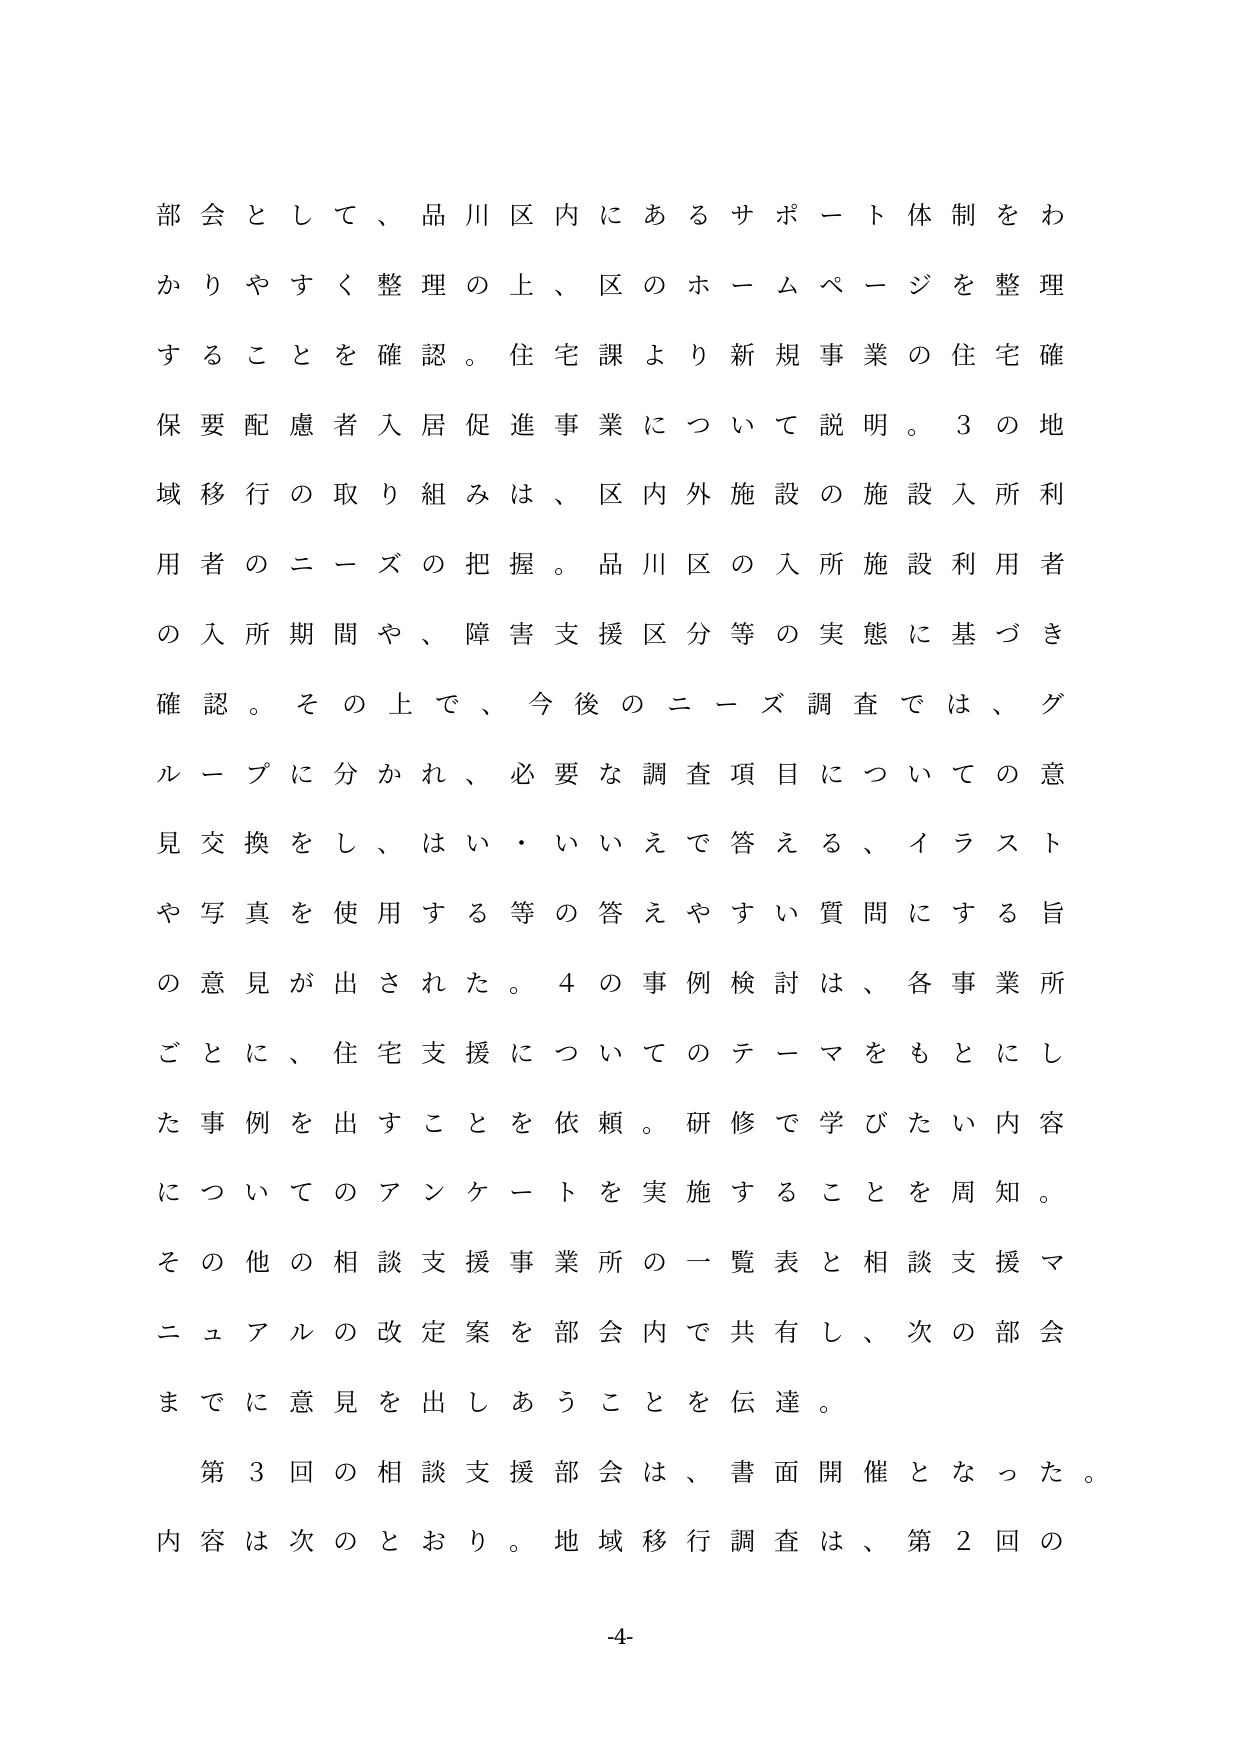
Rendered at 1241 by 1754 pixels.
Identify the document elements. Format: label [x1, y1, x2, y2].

text [156, 1435, 1084, 1575]
text [156, 179, 1084, 1435]
